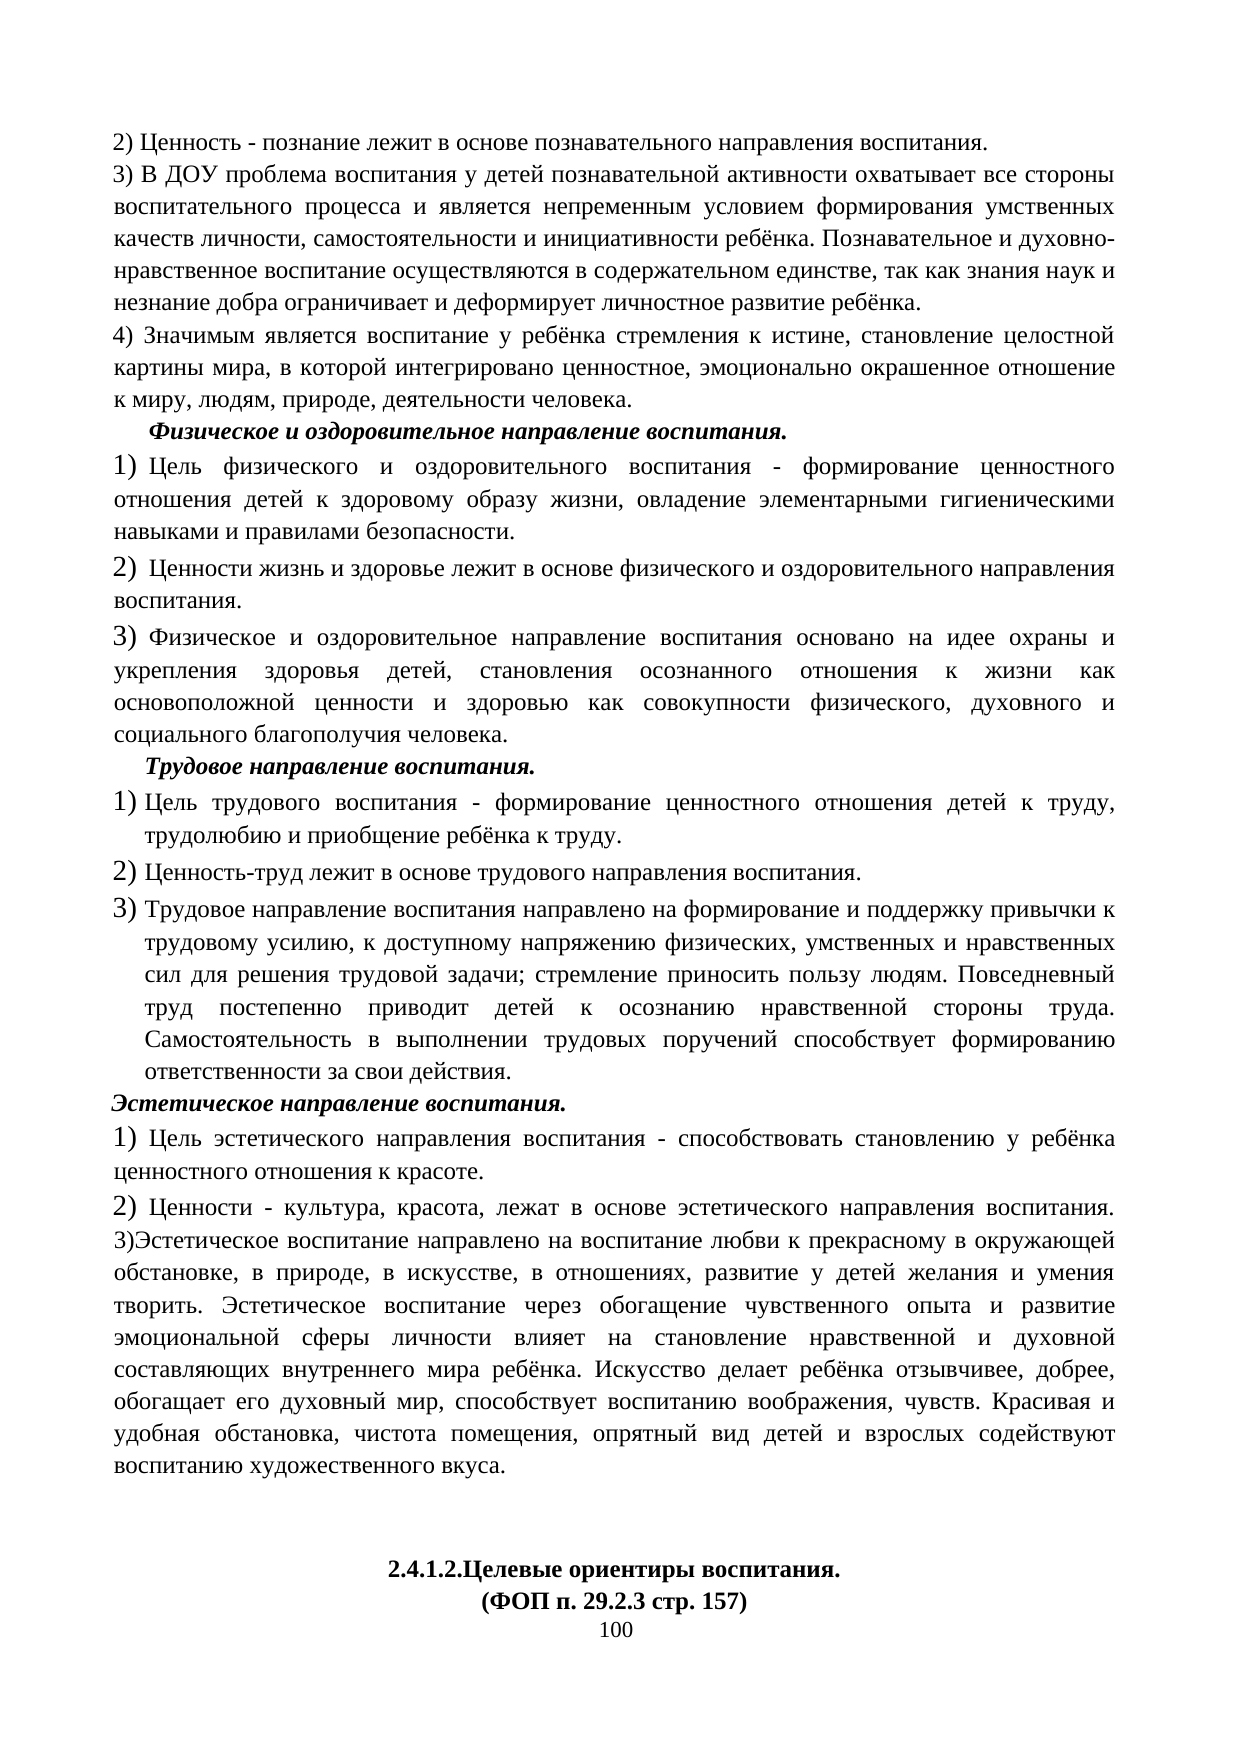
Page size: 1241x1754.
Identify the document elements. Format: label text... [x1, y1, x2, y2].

list Ценности жизнь и здоровье лежит в основе физического и оздоровительного направления воспитания. [112, 549, 1116, 614]
list Трудовое направление воспитания направлено на формирование и поддержку привычки к трудовому усилию, к доступному напряжению физических, умственных и нравственных сил для решения трудовой задачи; стремление приносить пользу людям. Повседневный труд постепенно приводит детей к осознанию нравственной стороны труда. Самостоятельность в выполнении трудовых поручений способствует формированию ответственности за свои действия. [112, 890, 1116, 1085]
list Ценности - культура, красота, лежат в основе эстетического направления воспитания. 3)Эстетическое воспитание направлено на воспитание любви к прекрасному в окружающей обстановке, в природе, в искусстве, в отношениях, развитие у детей желания и умения творить. Эстетическое воспитание через обогащение чувственного опыта и развитие эмоциональной сферы личности влияет на становление нравственной и духовной составляющих внутреннего мира ребёнка. Искусство делает ребёнка отзывчивее, добрее, обогащает его духовный мир, способствует воспитанию воображения, чувств. Красивая и удобная обстановка, чистота помещения, опрятный вид детей и взрослых содействуют воспитанию художественного вкуса. [112, 1188, 1116, 1479]
text 3) В ДОУ проблема воспитания у детей познавательной активности охватывает все стороны воспитательного процесса и является непременным условием формирования умственных качеств личности, самостоятельности и инициативности ребёнка. Познавательное и духовно-нравственное воспитание осуществляются в содержательном единстве, так как знания наук и незнание добра ограничивает и деформирует личностное развитие ребёнка. [112, 159, 1116, 316]
list Цель физического и оздоровительного воспитания - формирование ценностного отношения детей к здоровому образу жизни, овладение элементарными гигиеническими навыками и правилами безопасности. [112, 447, 1116, 545]
list Цель трудового воспитания - формирование ценностного отношения детей к труду, трудолюбию и приобщение ребёнка к труду. [112, 783, 1116, 849]
text 4) Значимым является воспитание у ребёнка стремления к истине, становление целостной картины мира, в которой интегрировано ценностное, эмоционально окрашенное отношение к миру, людям, природе, деятельности человека. [112, 320, 1116, 413]
text 2.4.1.2.Целевые ориентиры воспитания. [115, 1554, 1113, 1583]
text Эстетическое направление воспитания. [111, 1088, 1145, 1117]
list Физическое и оздоровительное направление воспитания основано на идее охраны и укрепления здоровья детей, становления осознанного отношения к жизни как основоположной ценности и здоровью как совокупности физического, духовного и социального благополучия человека. [112, 618, 1116, 748]
list Цель эстетического направления воспитания - способствовать становлению у ребёнка ценностного отношения к красоте. [112, 1119, 1116, 1185]
text 2) Ценность - познание лежит в основе познавательного направления воспитания. [112, 127, 1116, 155]
text Физическое и оздоровительное направление воспитания. [113, 416, 1165, 445]
text Трудовое направление воспитания. [113, 751, 1116, 780]
text (ФОП п. 29.2.3 стр. 157) [115, 1586, 1113, 1615]
list Ценность-труд лежит в основе трудового направления воспитания. [112, 853, 1116, 886]
